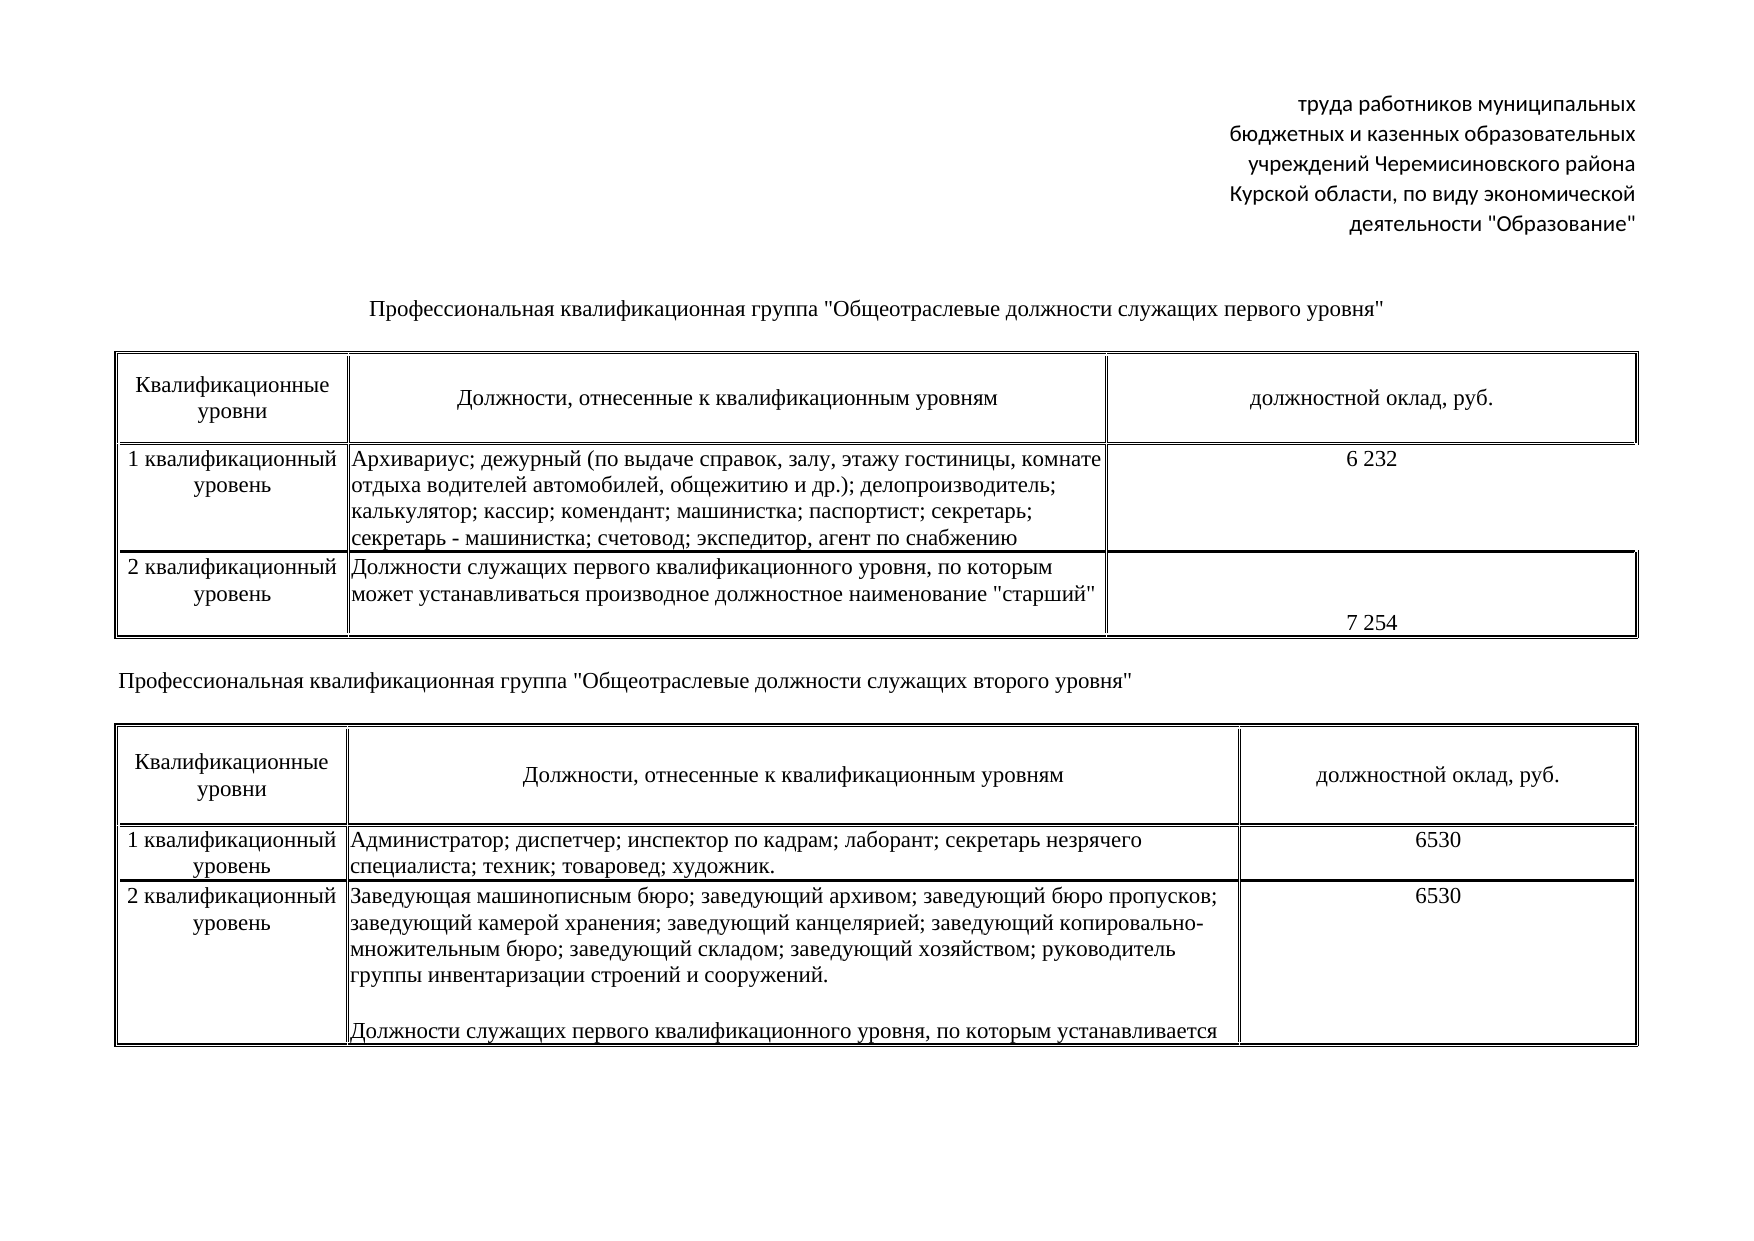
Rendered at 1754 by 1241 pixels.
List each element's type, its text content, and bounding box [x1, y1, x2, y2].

text учреждений Черемисиновского района [118, 149, 1636, 177]
table_cell 6530 [1241, 823, 1636, 879]
text Курской области, по виду экономической [118, 179, 1636, 207]
text деятельности "Образование" [118, 209, 1636, 237]
table_header должностной оклад, руб. [1240, 727, 1635, 823]
table_cell 6 232 [1108, 441, 1637, 550]
table_cell Должности служащих первого квалификационного уровня, по которым может устанавливаться производное должностное наименование "старший" [349, 553, 1107, 635]
table_cell 1 квалификационный уровень [118, 441, 347, 550]
table_header Квалификационные уровни [118, 727, 347, 823]
table_cell Архивариус; дежурный (по выдаче справок, залу, этажу гостиницы, комнате отдыха водителей автомобилей, общежитию и др.); делопроизводитель; калькулятор; кассир; комендант; машинистка; паспортист; секретарь; секретарь - машинистка; счетовод; экспедитор, агент по снабжению [350, 445, 1105, 550]
table_cell 6530 [1240, 879, 1635, 1043]
table_cell Администратор; диспетчер; инспектор по кадрам; лаборант; секретарь незрячего специалиста; техник; товаровед; художник. [349, 827, 1238, 879]
table_header должностной оклад, руб. [1107, 354, 1635, 441]
text труда работников муниципальных [118, 89, 1636, 117]
table_cell 2 квалификационный уровень [118, 879, 347, 1043]
table_cell 2 квалификационный уровень [118, 550, 349, 635]
table_cell 7 254 [1107, 550, 1637, 635]
table_header Квалификационные уровни [118, 354, 349, 441]
table_header Должности, отнесенные к квалификационным уровням [349, 354, 1107, 441]
text Профессиональная квалификационная группа "Общеотраслевые должности служащих второго уровня" [118, 667, 1636, 694]
table_header Должности, отнесенные к квалификационным уровням [348, 727, 1239, 823]
text Профессиональная квалификационная группа "Общеотраслевые должности служащих первого уровня" [118, 295, 1636, 322]
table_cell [348, 882, 1239, 1043]
table_cell 1 квалификационный уровень [118, 823, 346, 879]
text бюджетных и казенных образовательных [118, 119, 1636, 147]
